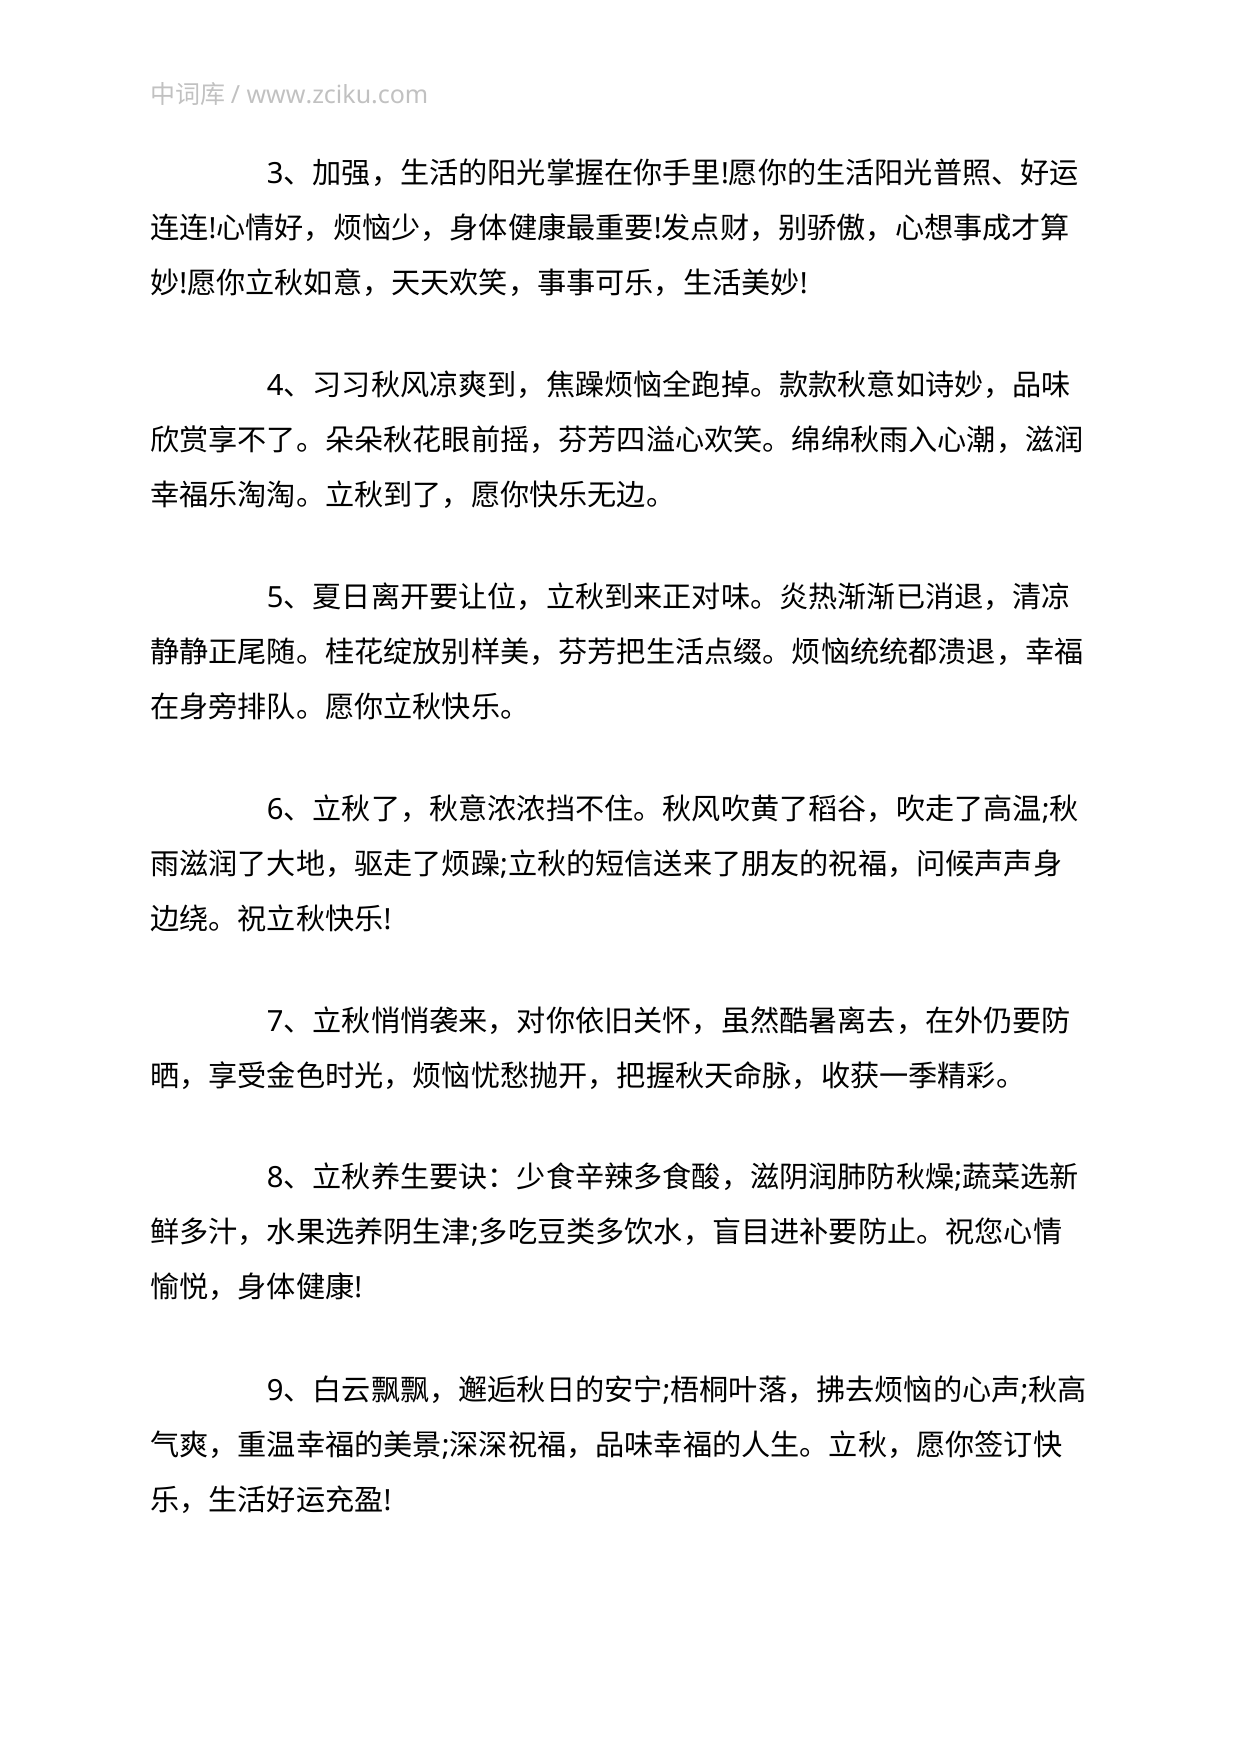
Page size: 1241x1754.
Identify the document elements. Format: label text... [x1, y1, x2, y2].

text 8、立秋养生要诀：少食辛辣多食酸，滋阴润肺防秋燥;蔬菜选新鲜多汁，水果选养阴生津;多吃豆类多饮水，盲目进补要防止。祝您心情愉悦，身体健康! [150, 1154, 1090, 1306]
text 9、白云飘飘，邂逅秋日的安宁;梧桐叶落，拂去烦恼的心声;秋高气爽，重温幸福的美景;深深祝福，品味幸福的人生。立秋，愿你签订快乐，生活好运充盈! [150, 1366, 1090, 1518]
text 4、习习秋风凉爽到，焦躁烦恼全跑掉。款款秋意如诗妙，品味欣赏享不了。朵朵秋花眼前摇，芬芳四溢心欢笑。绵绵秋雨入心潮，滋润幸福乐淘淘。立秋到了，愿你快乐无边。 [150, 362, 1090, 514]
text 7、立秋悄悄袭来，对你依旧关怀，虽然酷暑离去，在外仍要防晒，享受金色时光，烦恼忧愁抛开，把握秋天命脉，收获一季精彩。 [150, 997, 1090, 1094]
text 5、夏日离开要让位，立秋到来正对味。炎热渐渐已消退，清凉静静正尾随。桂花绽放别样美，芬芳把生活点缀。烦恼统统都溃退，幸福在身旁排队。愿你立秋快乐。 [150, 574, 1090, 726]
text 3、加强，生活的阳光掌握在你手里!愿你的生活阳光普照、好运连连!心情好，烦恼少，身体健康最重要!发点财，别骄傲，心想事成才算妙!愿你立秋如意，天天欢笑，事事可乐，生活美妙! [150, 150, 1090, 302]
text 6、立秋了，秋意浓浓挡不住。秋风吹黄了稻谷，吹走了高温;秋雨滋润了大地，驱走了烦躁;立秋的短信送来了朋友的祝福，问候声声身边绕。祝立秋快乐! [150, 785, 1090, 938]
